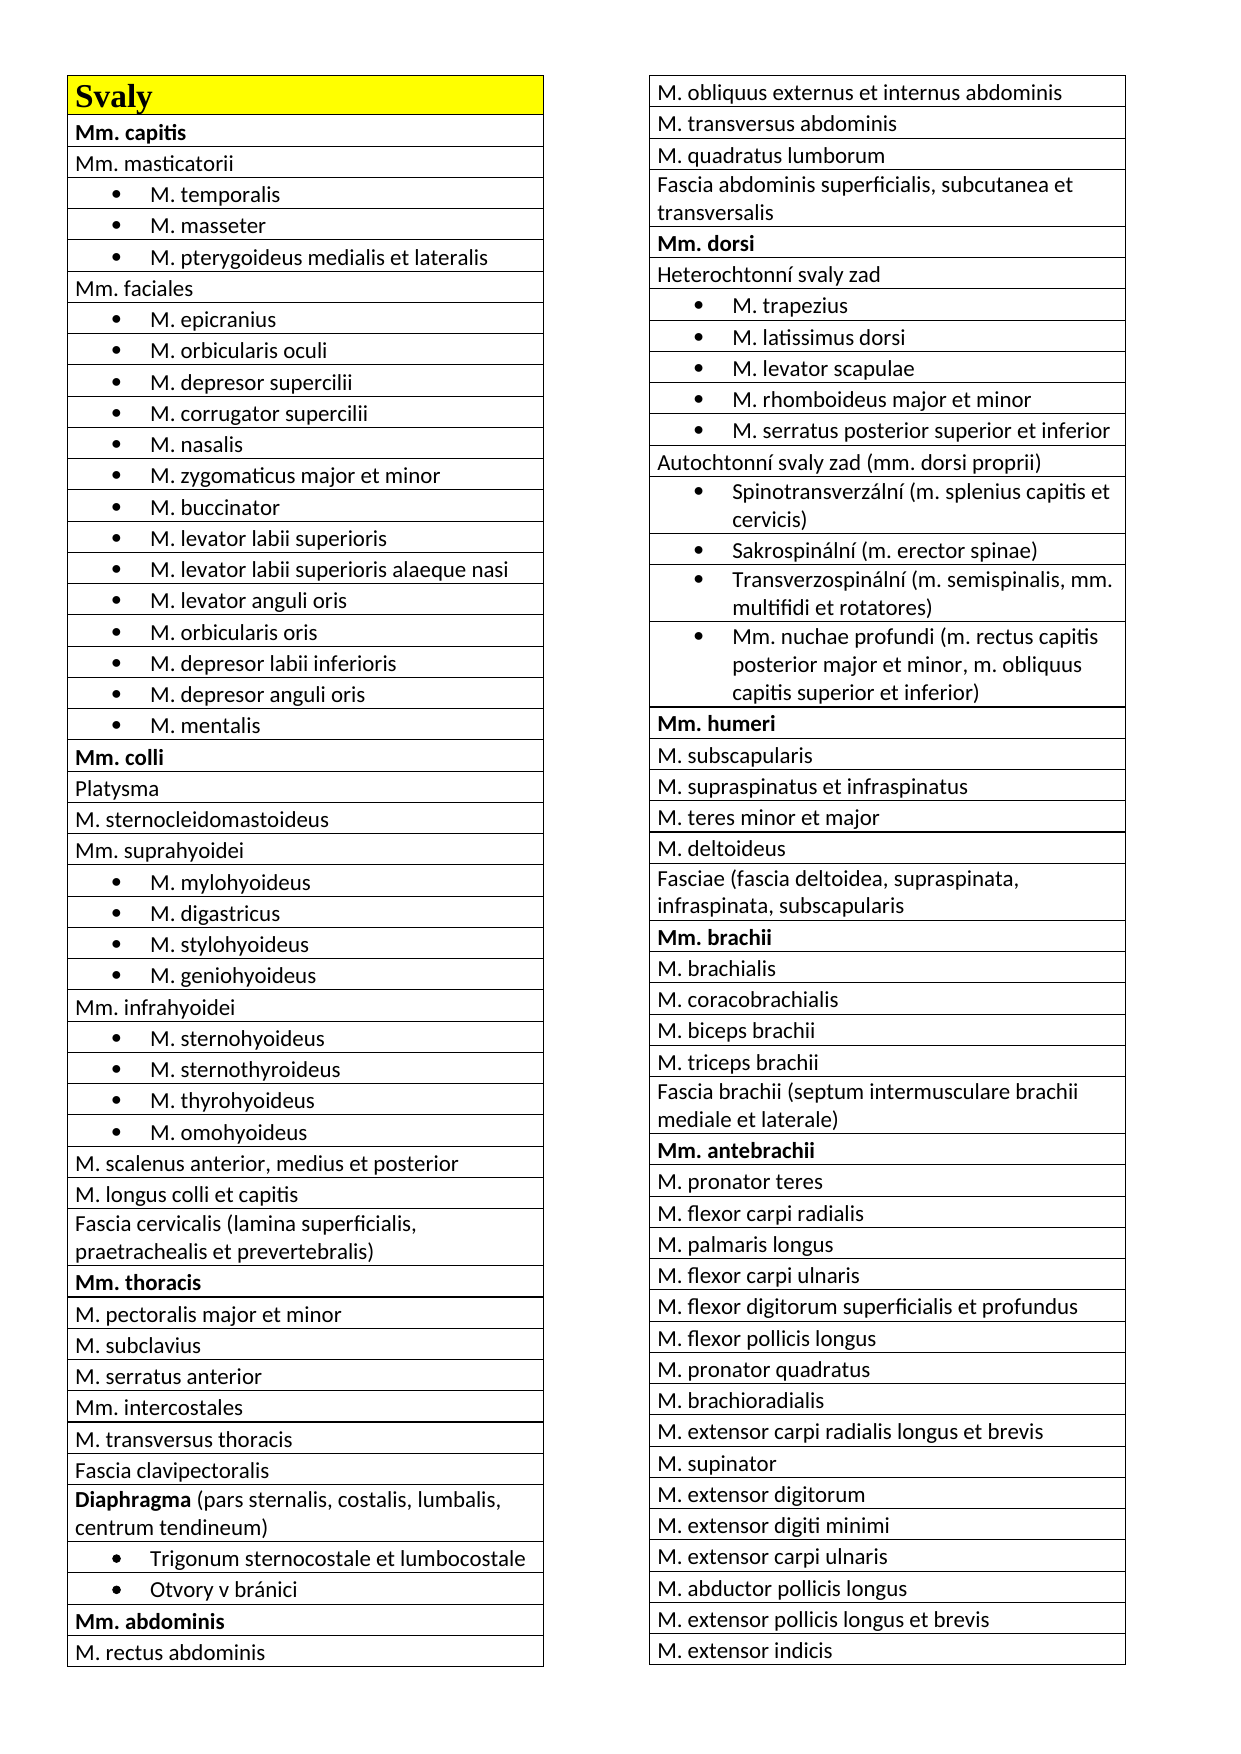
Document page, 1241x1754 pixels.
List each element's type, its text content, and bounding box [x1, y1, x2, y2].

table_cell M. extensor digiti minimi [650, 1509, 1125, 1539]
table_cell M. temporalis [68, 178, 543, 208]
table_cell Fascia clavipectoralis [68, 1454, 543, 1484]
table_cell M. abductor pollicis longus [650, 1572, 1125, 1602]
table_cell M. rhomboideus major et minor [650, 383, 1125, 413]
table_cell M. sternohyoideus [68, 1022, 543, 1052]
table_cell Mm. antebrachii [650, 1134, 1125, 1164]
table_cell Transverzospinální (m. semispinalis, mm. multifidi et rotatores) [650, 565, 1125, 621]
table_cell M. omohyoideus [68, 1115, 543, 1146]
table_cell Mm. brachii [650, 921, 1125, 951]
table_cell M. extensor indicis [650, 1634, 1125, 1664]
table_cell Spinotransverzální (m. splenius capitis et cervicis) [650, 477, 1125, 533]
table_cell Mm. masticatorii [68, 147, 543, 177]
table_cell M. flexor pollicis longus [650, 1322, 1125, 1352]
table_cell M. teres minor et major [650, 801, 1125, 831]
table_cell M. flexor carpi ulnaris [650, 1259, 1125, 1289]
table_cell M. extensor carpi ulnaris [650, 1540, 1125, 1571]
table_cell M. triceps brachii [650, 1046, 1125, 1076]
table_cell Fascia abdominis superficialis, subcutanea et transversalis [650, 170, 1125, 226]
table_cell M. thyrohyoideus [68, 1084, 543, 1114]
table_cell M. latissimus dorsi [650, 321, 1125, 351]
table_cell M. levator scapulae [650, 352, 1125, 382]
table_cell Mm. thoracis [68, 1266, 543, 1296]
table_cell M. sternocleidomastoideus [68, 803, 543, 833]
table_cell Otvory v bránici [68, 1573, 543, 1603]
table_cell Mm. capitis [68, 115, 543, 146]
table_cell M. pronator quadratus [650, 1353, 1125, 1383]
table_cell M. flexor digitorum superficialis et profundus [650, 1290, 1125, 1321]
table_cell M. levator labii superioris [68, 522, 543, 552]
table_cell M. extensor pollicis longus et brevis [650, 1603, 1125, 1633]
table_cell M. levator labii superioris alaeque nasi [68, 553, 543, 583]
table_cell M. biceps brachii [650, 1015, 1125, 1045]
table_cell M. transversus thoracis [68, 1423, 543, 1453]
table_cell M. mentalis [68, 709, 543, 739]
table_cell M. serratus posterior superior et inferior [650, 414, 1125, 444]
table_cell M. orbicularis oculi [68, 334, 543, 364]
table_cell Mm. nuchae profundi (m. rectus capitis posterior major et minor, m. obliquus capitis superior et inferior) [650, 622, 1125, 706]
table_cell M. transversus abdominis [650, 107, 1125, 137]
table_cell M. stylohyoideus [68, 928, 543, 958]
table_cell M. coracobrachialis [650, 983, 1125, 1013]
table_cell M. scalenus anterior, medius et posterior [68, 1147, 543, 1177]
table_cell M. levator anguli oris [68, 584, 543, 614]
table_cell M. pronator teres [650, 1165, 1125, 1196]
table_cell Trigonum sternocostale et lumbocostale [68, 1542, 543, 1572]
table_cell Mm. suprahyoidei [68, 834, 543, 864]
table_cell Mm. colli [68, 740, 543, 771]
table_cell Fascia cervicalis (lamina superficialis, praetrachealis et prevertebralis) [68, 1209, 543, 1265]
table_cell Mm. humeri [650, 708, 1125, 738]
table_cell M. buccinator [68, 490, 543, 521]
table_cell M. orbicularis oris [68, 615, 543, 646]
table_cell M. subscapularis [650, 739, 1125, 769]
table_cell M. nasalis [68, 428, 543, 458]
table_cell M. trapezius [650, 289, 1125, 319]
table_cell M. extensor carpi radialis longus et brevis [650, 1415, 1125, 1446]
table_cell M. serratus anterior [68, 1360, 543, 1390]
table_cell Diaphragma (pars sternalis, costalis, lumbalis, centrum tendineum) [68, 1485, 543, 1541]
table_cell M. extensor digitorum [650, 1478, 1125, 1508]
table_cell M. zygomaticus major et minor [68, 459, 543, 489]
table_cell M. depresor labii inferioris [68, 647, 543, 677]
table_cell M. supraspinatus et infraspinatus [650, 770, 1125, 800]
table_cell Mm. abdominis [68, 1605, 543, 1635]
table_cell Fasciae (fascia deltoidea, supraspinata, infraspinata, subscapularis [650, 864, 1125, 920]
table_cell Mm. infrahyoidei [68, 990, 543, 1021]
table_cell M. depresor supercilii [68, 365, 543, 396]
table_cell M. epicranius [68, 303, 543, 333]
table_cell M. palmaris longus [650, 1228, 1125, 1258]
table_cell Autochtonní svaly zad (mm. dorsi proprii) [650, 446, 1125, 476]
table_cell Mm. faciales [68, 272, 543, 302]
table_cell M. pectoralis major et minor [68, 1298, 543, 1328]
table_cell Mm. intercostales [68, 1391, 543, 1421]
table_cell M. deltoideus [650, 833, 1125, 863]
table_header Svaly [68, 76, 543, 114]
table_cell Platysma [68, 772, 543, 802]
table_cell M. sternothyroideus [68, 1053, 543, 1083]
table_cell M. quadratus lumborum [650, 139, 1125, 169]
table_cell M. geniohyoideus [68, 959, 543, 989]
table_cell M. mylohyoideus [68, 865, 543, 896]
table_cell Heterochtonní svaly zad [650, 258, 1125, 288]
table_cell M. flexor carpi radialis [650, 1197, 1125, 1227]
table_cell Fascia brachii (septum intermusculare brachii mediale et laterale) [650, 1077, 1125, 1133]
table_cell Mm. dorsi [650, 227, 1125, 257]
table_cell Sakrospinální (m. erector spinae) [650, 534, 1125, 564]
table_cell M. masseter [68, 209, 543, 239]
table_cell M. longus colli et capitis [68, 1178, 543, 1208]
table_cell M. pterygoideus medialis et lateralis [68, 240, 543, 271]
table_cell M. corrugator supercilii [68, 397, 543, 427]
table_cell M. digastricus [68, 897, 543, 927]
table_cell M. rectus abdominis [68, 1636, 543, 1666]
table_cell M. supinator [650, 1447, 1125, 1477]
table_cell M. obliquus externus et internus abdominis [650, 76, 1125, 106]
table_cell M. depresor anguli oris [68, 678, 543, 708]
table_cell M. brachioradialis [650, 1384, 1125, 1414]
table_cell M. brachialis [650, 952, 1125, 982]
table_cell M. subclavius [68, 1329, 543, 1359]
